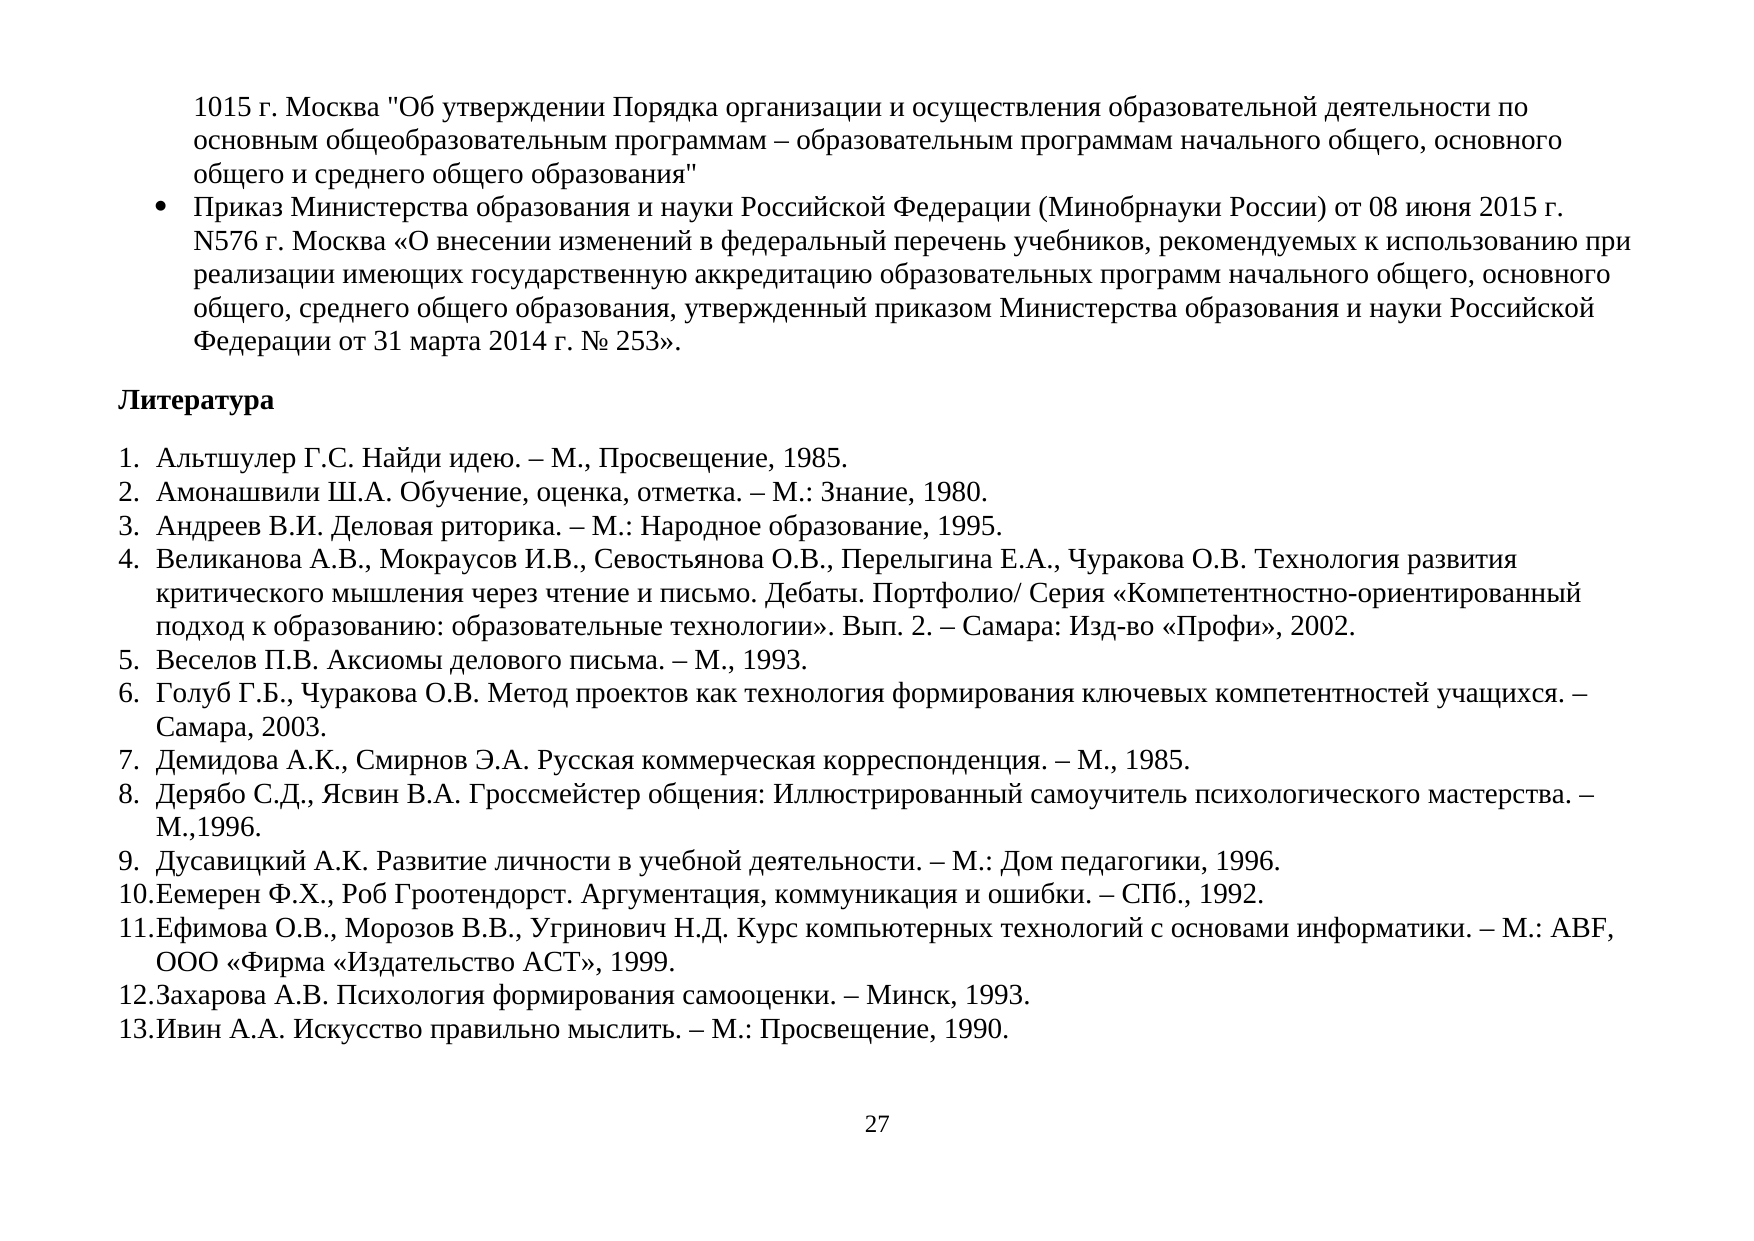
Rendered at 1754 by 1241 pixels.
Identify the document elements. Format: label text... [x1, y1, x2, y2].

list Амонашвили Ш.А. Обучение, оценка, отметка. – М.: Знание, 1980. [118, 474, 1636, 508]
text Литература [118, 382, 1636, 416]
list Альтшулер Г.С. Найди идею. – М., Просвещение, 1985. [118, 441, 1636, 474]
list Великанова А.В., Мокраусов И.В., Севостьянова О.В., Перелыгина Е.А., Чуракова О.В. Технология развития критического мышления через чтение и письмо. Дебаты. Портфолио/ Серия «Компетентностно-ориентированный подход к образованию: образовательные технологии». Вып. 2. – Самара: Изд-во «Профи», 2002. [118, 541, 1636, 642]
list Дерябо С.Д., Ясвин В.А. Гроссмейстер общения: Иллюстрированный самоучитель психологического мастерства. – М.,1996. [118, 776, 1636, 843]
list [156, 89, 1636, 189]
list Еемерен Ф.Х., Роб Гроотендорст. Аргументация, коммуникация и ошибки. – СПб., 1992. [118, 877, 1636, 910]
list Захарова А.В. Психология формирования самооценки. – Минск, 1993. [118, 977, 1636, 1011]
list Демидова А.К., Смирнов Э.А. Русская коммерческая корреспонденция. – М., 1985. [118, 742, 1636, 776]
list Ивин А.А. Искусство правильно мыслить. – М.: Просвещение, 1990. [118, 1011, 1636, 1044]
list Веселов П.В. Аксиомы делового письма. – М., 1993. [118, 642, 1636, 675]
list Голуб Г.Б., Чуракова О.В. Метод проектов как технология формирования ключевых компетентностей учащихся. – Самара, 2003. [118, 675, 1636, 742]
list Ефимова О.В., Морозов В.В., Угринович Н.Д. Курс компьютерных технологий с основами информатики. – М.: ABF, ООО «Фирма «Издательство АСТ», 1999. [118, 910, 1636, 977]
list Андреев В.И. Деловая риторика. – М.: Народное образование, 1995. [118, 508, 1636, 541]
list Дусавицкий А.К. Развитие личности в учебной деятельности. – М.: Дом педагогики, 1996. [118, 843, 1636, 877]
list Приказ Министерства образования и науки Российской Федерации (Минобрнауки России) от 08 июня 2015 г. N576 г. Москва «О внесении изменений в федеральный перечень учебников, рекомендуемых к использованию при реализации имеющих государственную аккредитацию образовательных программ начального общего, основного общего, среднего общего образования, утвержденный приказом Министерства образования и науки Российской Федерации от 31 марта 2014 г. № 253». [156, 189, 1636, 357]
